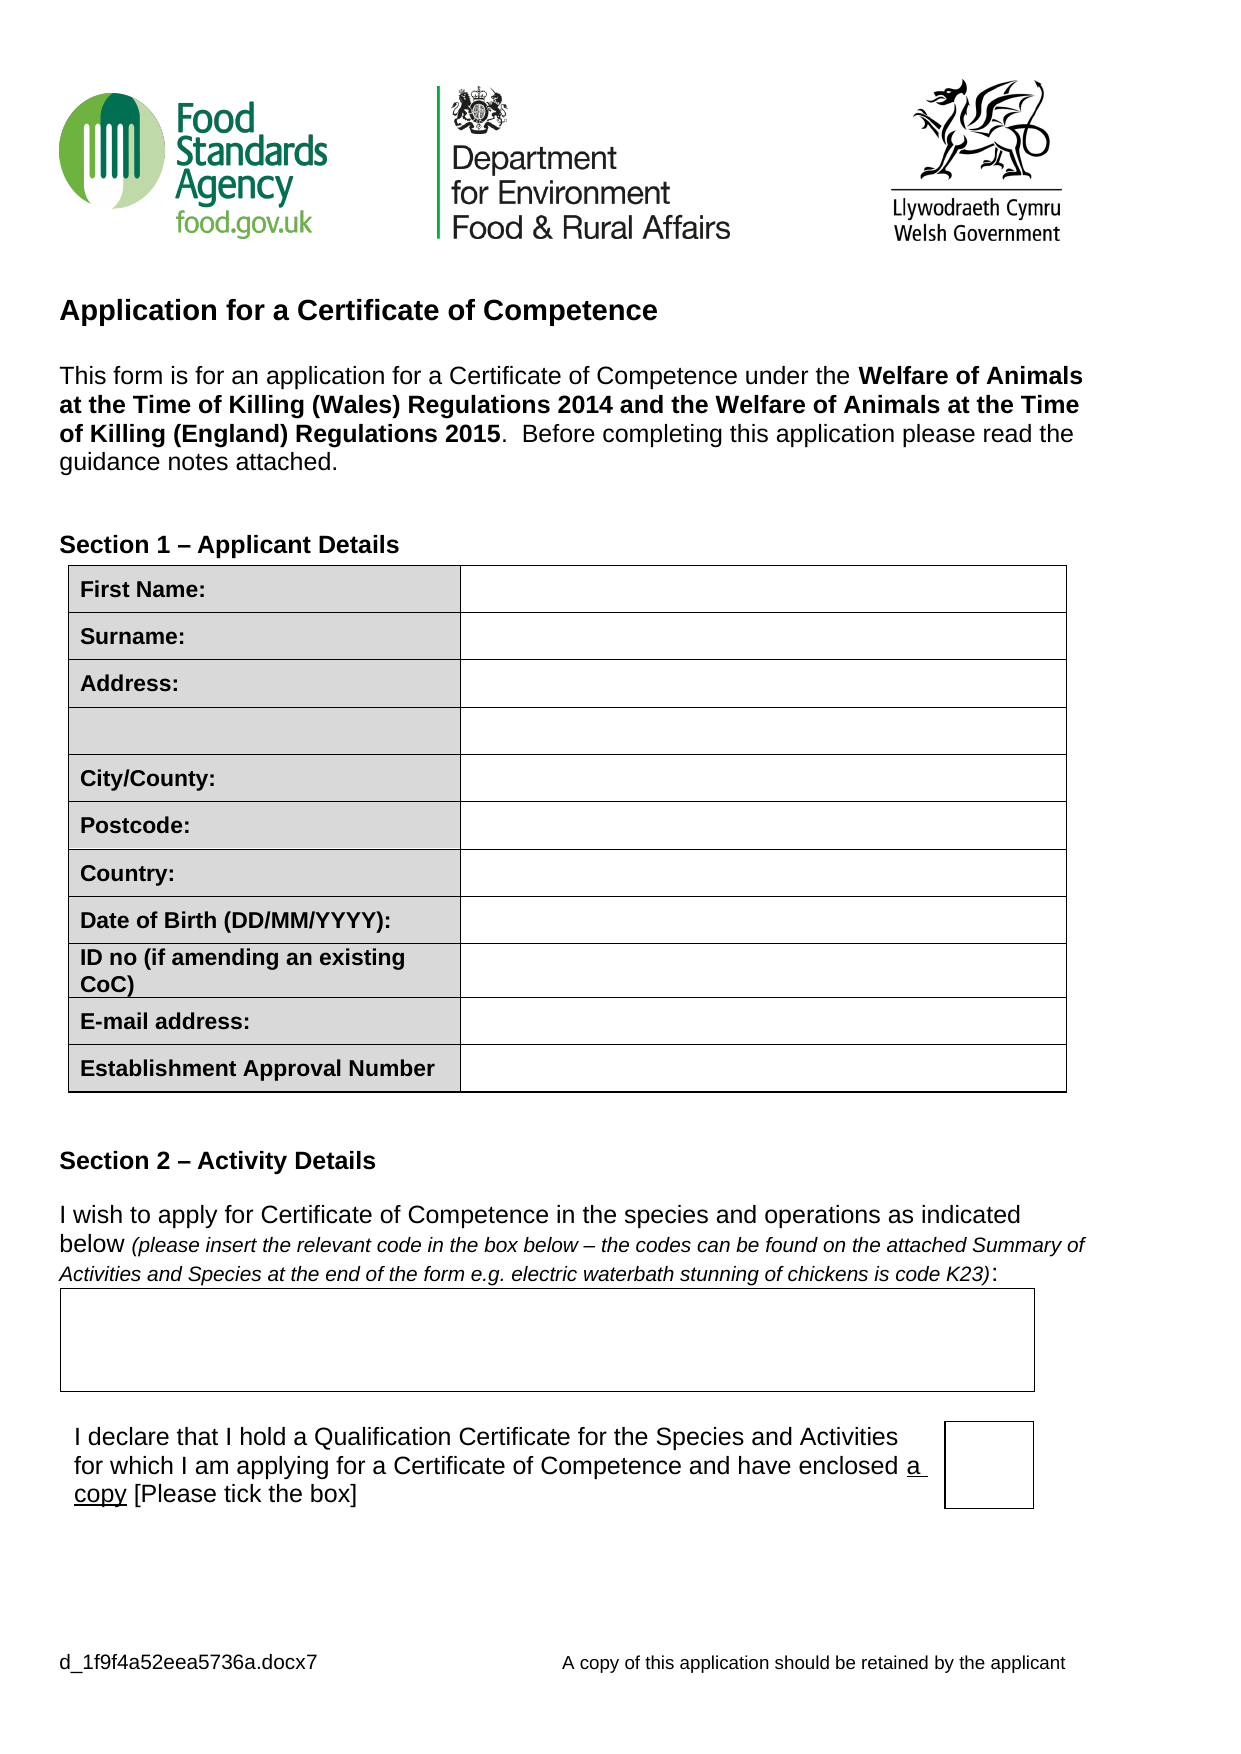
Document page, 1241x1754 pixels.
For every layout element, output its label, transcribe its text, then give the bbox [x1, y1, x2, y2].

table_cell [461, 1045, 1066, 1091]
table_header [946, 1422, 1033, 1508]
table_cell [461, 850, 1066, 896]
table_cell [461, 708, 1066, 754]
table_cell Surname: [69, 613, 460, 659]
picture [437, 86, 730, 239]
table_cell Postcode: [69, 802, 460, 848]
table_cell [461, 802, 1066, 848]
table_cell Establishment Approval Number [69, 1045, 460, 1091]
title Application for a Certificate of Competence [59, 292, 1093, 326]
table_cell [461, 660, 1066, 707]
text This form is for an application for a Certificate of Competence under the Welfare of Animals at the Time of Killing (Wales) Regulations 2014 and the Welfare of Animals at the Time of Killing (England) Regulations 2015. Before completing this application please read the guidance notes attached. [59, 361, 1093, 476]
subtitle Section 2 – Activity Details [59, 1146, 1093, 1175]
table_cell [69, 708, 460, 754]
table_cell E-mail address: [69, 998, 460, 1044]
table_header I declare that I hold a Qualification Certificate for the Species and Activities for which I am applying for a Certificate of Competence and have enclosed a copy [Please tick the box] [48, 1421, 944, 1508]
picture [59, 93, 327, 239]
table_cell [461, 998, 1066, 1044]
table_cell [461, 897, 1066, 943]
table_header First Name: [69, 566, 460, 612]
table_cell Country: [69, 850, 460, 896]
table_cell [461, 944, 1066, 997]
table_cell [461, 755, 1066, 801]
table_header [461, 566, 1066, 612]
table_cell Address: [69, 660, 460, 707]
text I wish to apply for Certificate of Competence in the species and operations as indicated below (please insert the relevant code in the box below – the codes can be found on the attached Summary of Activities and Species at the end of the form e.g. electric waterbath stunning of chickens is code K23): [59, 1200, 1093, 1287]
picture [891, 79, 1062, 241]
table_cell Date of Birth (DD/MM/YYYY): [69, 897, 460, 943]
table_cell ID no (if amending an existing CoC) [69, 944, 460, 997]
table_cell City/County: [69, 755, 460, 801]
table_cell [461, 613, 1066, 659]
subtitle Section 1 – Applicant Details [59, 530, 1093, 558]
